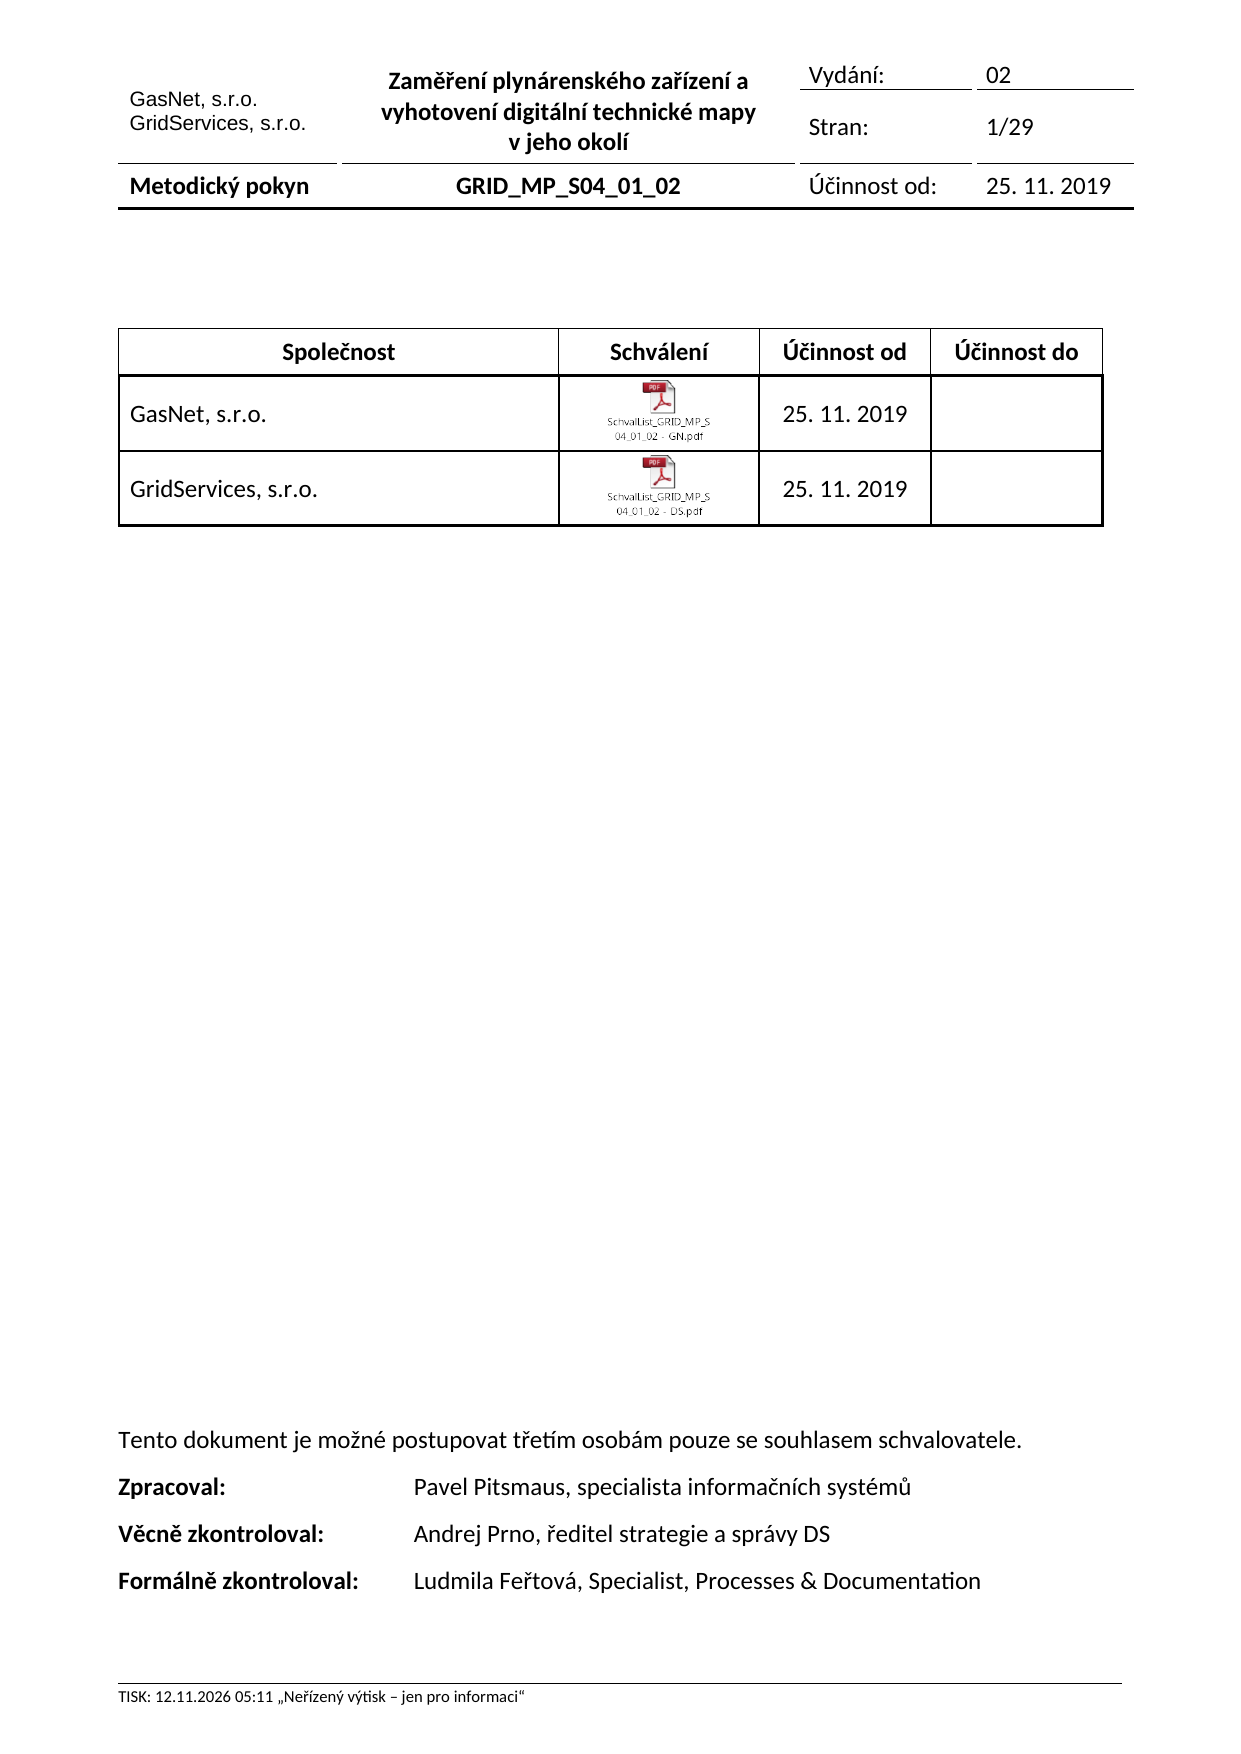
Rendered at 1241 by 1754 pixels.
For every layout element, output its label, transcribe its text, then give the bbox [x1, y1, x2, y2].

table_header Účinnost do [931, 329, 1102, 373]
text Tento dokument je možné postupovat třetím osobám pouze se souhlasem schvalovatele. [118, 1424, 1122, 1454]
table_cell GridServices, s.r.o. [120, 452, 558, 524]
table_header Společnost [119, 329, 558, 373]
table_cell 25. 11. 2019 [760, 377, 930, 450]
table_cell [932, 377, 1101, 450]
table_cell 25. 11. 2019 [760, 452, 930, 524]
table_cell [560, 452, 758, 524]
table_header Účinnost od [760, 329, 930, 373]
text Zpracoval: Pavel Pitsmaus, specialista informačních systémů [118, 1471, 1122, 1501]
table_cell GasNet, s.r.o. [120, 377, 558, 450]
text Formálně zkontroloval: Ludmila Feřtová, Specialist, Processes & Documentation [118, 1565, 1122, 1596]
table_cell [560, 377, 758, 450]
table_header Schválení [559, 329, 759, 373]
table_cell [932, 452, 1101, 524]
text Věcně zkontroloval: Andrej Prno, ředitel strategie a správy DS [118, 1518, 1122, 1549]
